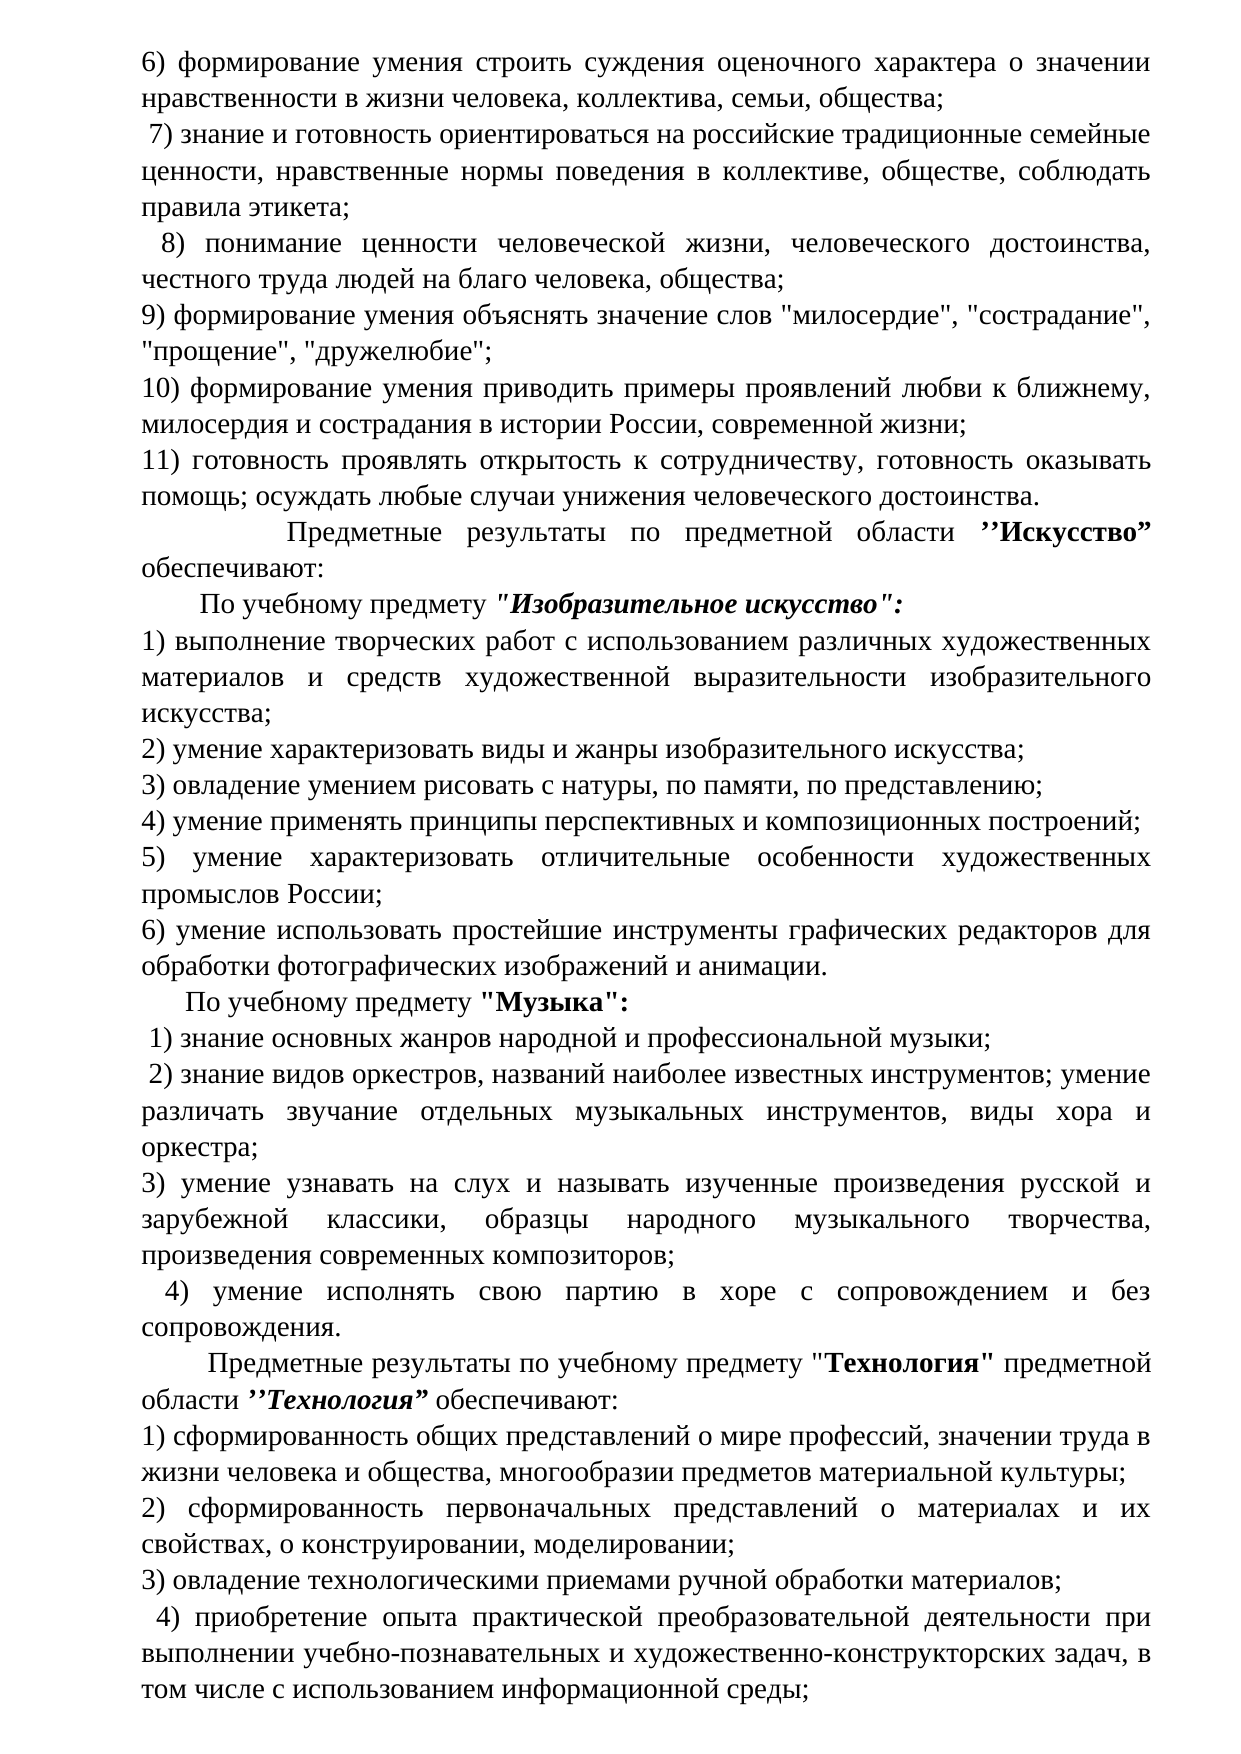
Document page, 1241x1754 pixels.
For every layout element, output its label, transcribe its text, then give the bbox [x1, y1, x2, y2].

text 3) умение узнавать на слух и называть изученные произведения русской и зарубежной классики, образцы народного музыкального творчества, произведения современных композиторов; [141, 1165, 1152, 1271]
text 2) умение характеризовать виды и жанры изобразительного искусства; [141, 731, 1152, 765]
text Предметные результаты по учебному предмету "Технология" предметной области ’’Технология” обеспечивают: [141, 1346, 1152, 1415]
text 3) овладение технологическими приемами ручной обработки материалов; [141, 1562, 1152, 1596]
text 4) умение исполнять свою партию в хоре с сопровождением и без сопровождения. [141, 1273, 1152, 1343]
text 1) знание основных жанров народной и профессиональной музыки; [141, 1020, 1152, 1054]
text 3) овладение умением рисовать с натуры, по памяти, по представлению; [141, 767, 1152, 801]
text 4) приобретение опыта практической преобразовательной деятельности при выполнении учебно-познавательных и художественно-конструкторских задач, в том числе с использованием информационной среды; [141, 1599, 1152, 1704]
text 4) умение применять принципы перспективных и композиционных построений; [141, 803, 1152, 837]
text 2) сформированность первоначальных представлений о материалах и их свойствах, о конструировании, моделировании; [141, 1490, 1152, 1560]
text 5) умение характеризовать отличительные особенности художественных промыслов России; [141, 839, 1152, 909]
text 11) готовность проявлять открытость к сотрудничеству, готовность оказывать помощь; осуждать любые случаи унижения человеческого достоинства. [141, 442, 1152, 512]
text 9) формирование умения объяснять значение слов "милосердие", "сострадание", "прощение", "дружелюбие"; [141, 297, 1152, 367]
text 10) формирование умения приводить примеры проявлений любви к ближнему, милосердия и сострадания в истории России, современной жизни; [141, 370, 1152, 439]
text 7) знание и готовность ориентироваться на российские традиционные семейные ценности, нравственные нормы поведения в коллективе, обществе, соблюдать правила этикета; [141, 117, 1152, 222]
text 6) формирование умения строить суждения оценочного характера о значении нравственности в жизни человека, коллектива, семьи, общества; [141, 44, 1152, 114]
text 1) выполнение творческих работ с использованием различных художественных материалов и средств художественной выразительности изобразительного искусства; [141, 623, 1152, 728]
text 2) знание видов оркестров, названий наиболее известных инструментов; умение различать звучание отдельных музыкальных инструментов, виды хора и оркестра; [141, 1056, 1152, 1162]
text 1) сформированность общих представлений о мире профессий, значении труда в жизни человека и общества, многообразии предметов материальной культуры; [141, 1418, 1152, 1488]
text По учебному предмету "Музыка": [141, 984, 1152, 1018]
text Предметные результаты по предметной области ’’Искусство” обеспечивают: [141, 514, 1152, 584]
text 6) умение использовать простейшие инструменты графических редакторов для обработки фотографических изображений и анимации. [141, 912, 1152, 982]
text По учебному предмету "Изобразительное искусство": [141, 587, 1152, 620]
text 8) понимание ценности человеческой жизни, человеческого достоинства, честного труда людей на благо человека, общества; [141, 225, 1152, 295]
